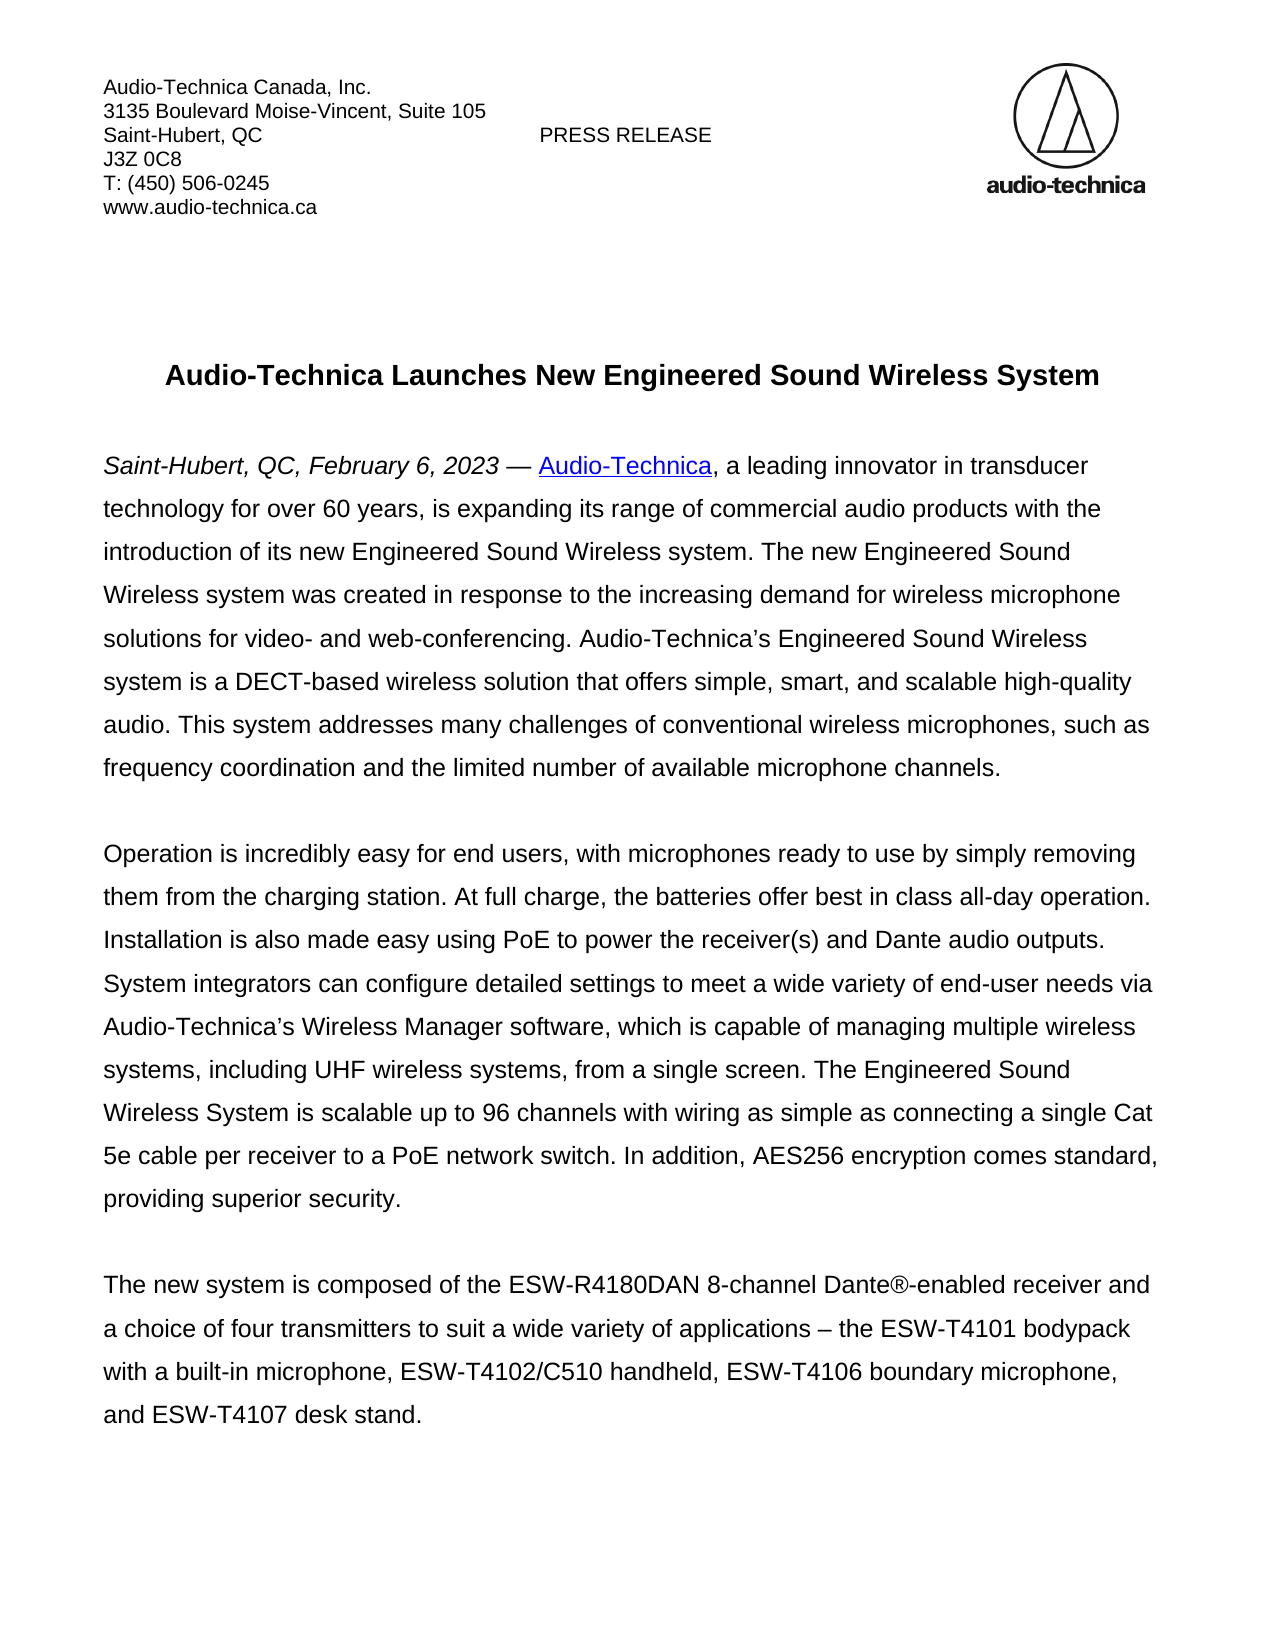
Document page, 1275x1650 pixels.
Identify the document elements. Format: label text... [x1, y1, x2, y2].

text The new system is composed of the ESW-R4180DAN 8-channel Dante®-enabled receiver and a choice of four transmitters to suit a wide variety of applications – the ESW-T4101 bodypack with a built-in microphone, ESW-T4102/C510 handheld, ESW-T4106 boundary microphone, and ESW-T4107 desk stand. [103, 1271, 1162, 1429]
text Audio-Technica Launches New Engineered Sound Wireless System [103, 358, 1162, 391]
text Operation is incredibly easy for end users, with microphones ready to use by simply removing them from the charging station. At full charge, the batteries offer best in class all-day operation. Installation is also made easy using PoE to power the receiver(s) and Dante audio outputs. System integrators can configure detailed settings to meet a wide variety of end-user needs via Audio-Technica’s Wireless Manager software, which is capable of managing multiple wireless systems, including UHF wireless systems, from a single screen. The Engineered Sound Wireless System is scalable up to 96 channels with wiring as simple as connecting a single Cat 5e cable per receiver to a PoE network switch. In addition, AES256 encryption comes standard, providing superior security. [103, 839, 1162, 1213]
text Saint-Hubert, QC, February 6, 2023 — Audio-Technica, a leading innovator in transducer technology for over 60 years, is expanding its range of commercial audio products with the introduction of its new Engineered Sound Wireless system. The new Engineered Sound Wireless system was created in response to the increasing demand for wireless microphone solutions for video- and web-conferencing. Audio-Technica’s Engineered Sound Wireless system is a DECT-based wireless solution that offers simple, smart, and scalable high-quality audio. This system addresses many challenges of conventional wireless microphones, such as frequency coordination and the limited number of available microphone channels. [103, 451, 1162, 782]
picture [970, 46, 1162, 210]
